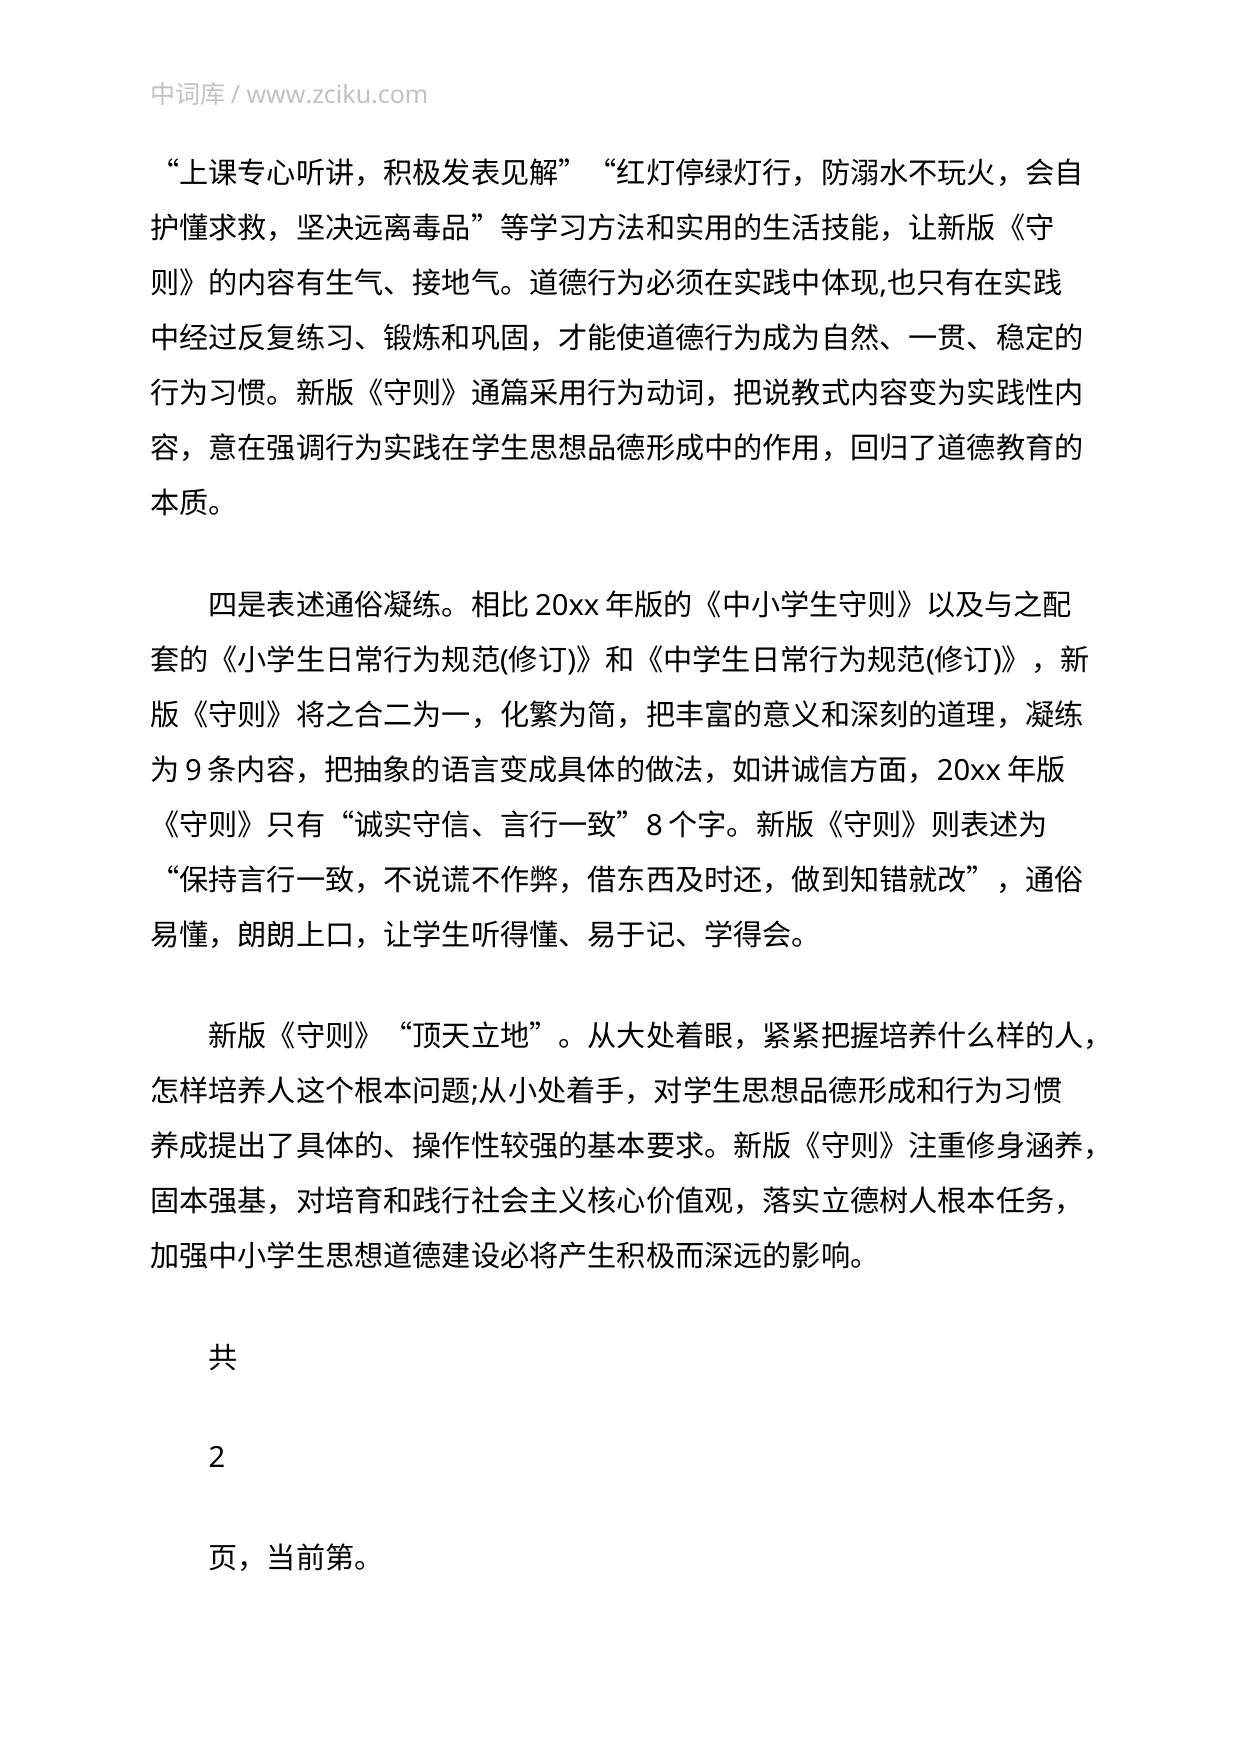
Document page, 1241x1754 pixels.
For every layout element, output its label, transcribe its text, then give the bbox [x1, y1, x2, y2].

text 2 [150, 1436, 1090, 1476]
text 四是表述通俗凝练。相比20xx年版的《中小学生守则》以及与之配套的《小学生日常行为规范(修订)》和《中学生日常行为规范(修订)》，新版《守则》将之合二为一，化繁为简，把丰富的意义和深刻的道理，凝练为9条内容，把抽象的语言变成具体的做法，如讲诚信方面，20xx年版《守则》只有“诚实守信、言行一致”8个字。新版《守则》则表述为“保持言行一致，不说谎不作弊，借东西及时还，做到知错就改”，通俗易懂，朗朗上口，让学生听得懂、易于记、学得会。 [150, 581, 1090, 953]
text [150, 150, 1090, 522]
text 新版《守则》“顶天立地”。从大处着眼，紧紧把握培养什么样的人，怎样培养人这个根本问题;从小处着手，对学生思想品德形成和行为习惯养成提出了具体的、操作性较强的基本要求。新版《守则》注重修身涵养，固本强基，对培育和践行社会主义核心价值观，落实立德树人根本任务，加强中小学生思想道德建设必将产生积极而深远的影响。 [150, 1013, 1090, 1275]
text 共 [150, 1334, 1090, 1377]
text 页，当前第。 [150, 1534, 1090, 1577]
